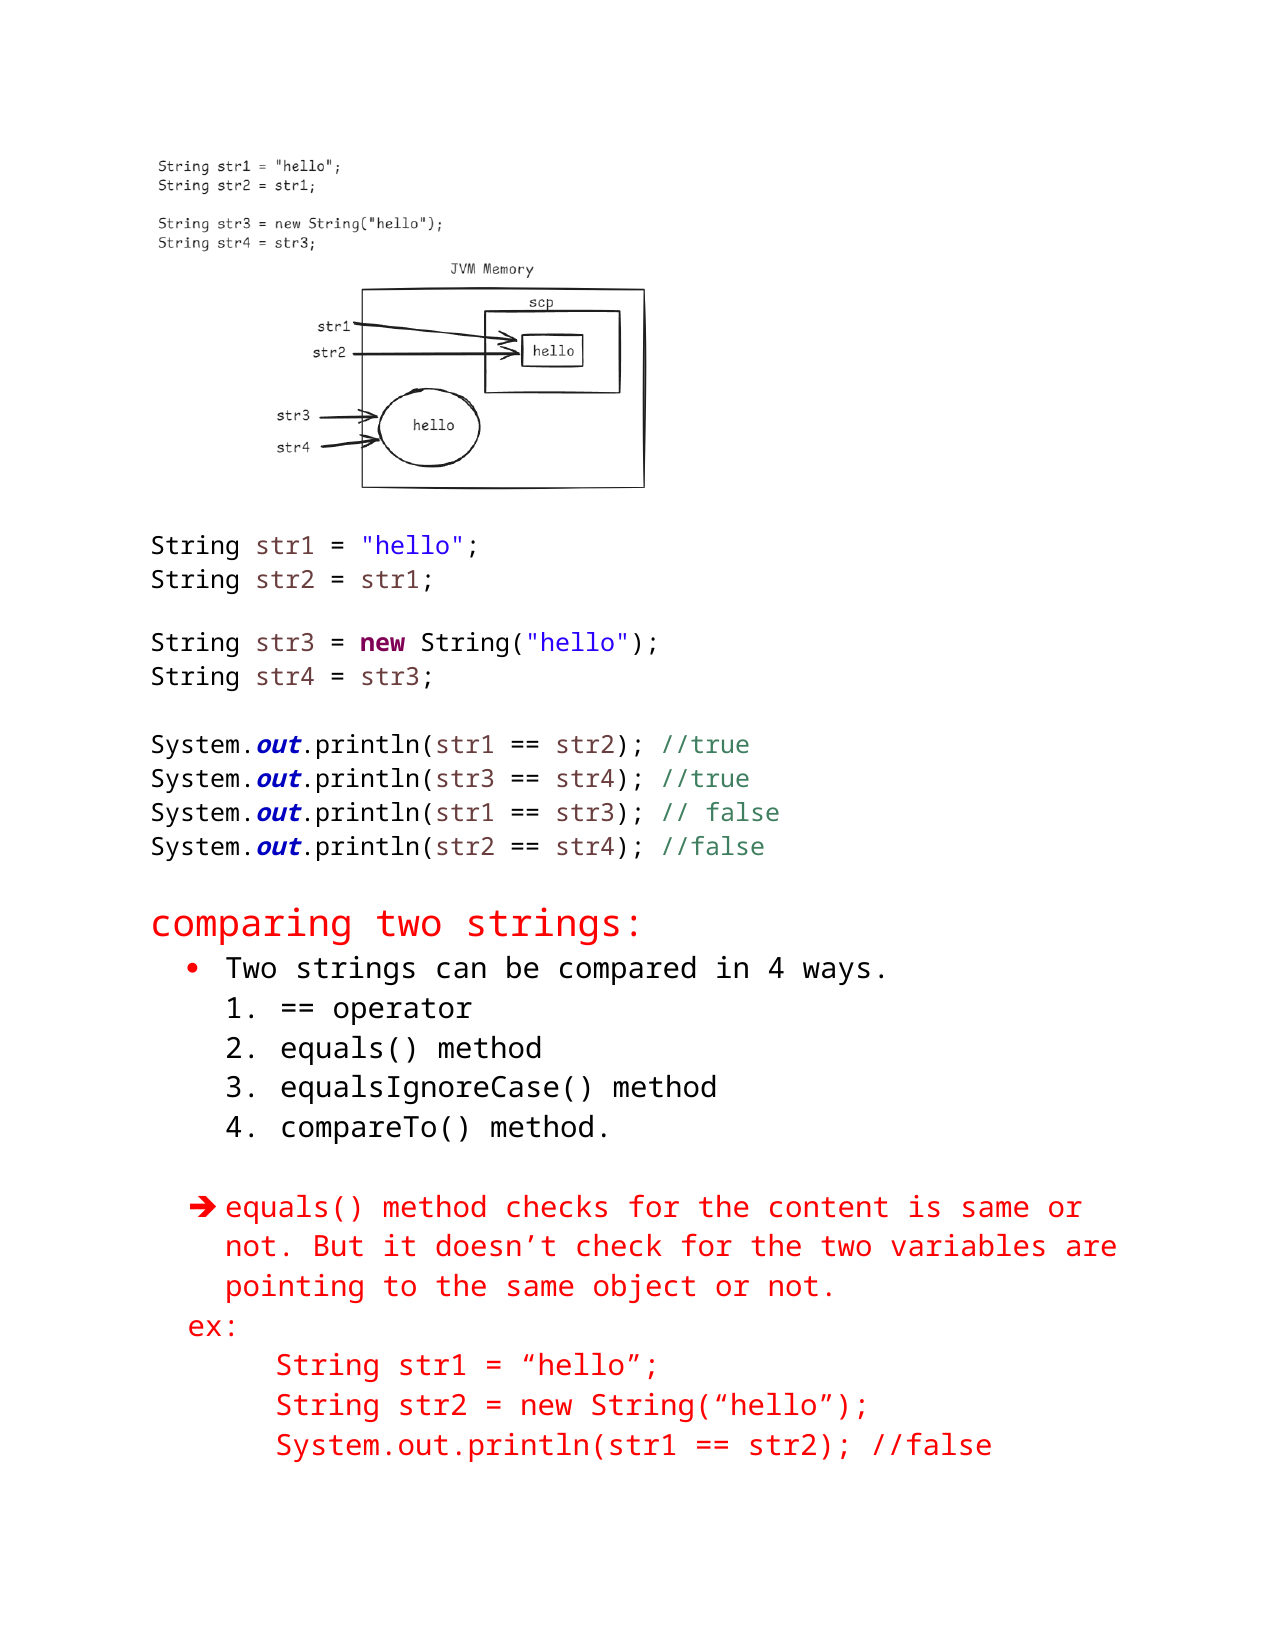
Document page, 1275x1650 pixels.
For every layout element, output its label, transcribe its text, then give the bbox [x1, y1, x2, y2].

list equals() method checks for the content is same or not. But it doesn’t check for the two variables are pointing to the same object or not. [187, 1186, 1125, 1305]
text System.out.println(str3 == str4); //true [150, 760, 1125, 794]
text comparing two strings: [150, 897, 1125, 948]
text ex: [187, 1305, 1125, 1344]
list Two strings can be compared in 4 ways. [187, 948, 1125, 987]
list compareTo() method. [225, 1106, 1125, 1146]
text String str2 = str1; [150, 562, 1125, 596]
text System.out.println(str2 == str4); //false [150, 828, 1125, 863]
list equalsIgnoreCase() method [225, 1067, 1125, 1106]
picture [150, 150, 650, 494]
text String str1 = "hello"; [150, 528, 1125, 562]
text String str3 = new String("hello"); [150, 624, 1125, 658]
text System.out.println(str1 == str2); //false [187, 1424, 1125, 1464]
text System.out.println(str1 == str3); // false [150, 794, 1125, 828]
text String str4 = str3; [150, 658, 1125, 692]
text String str2 = new String(“hello”); [187, 1384, 1125, 1424]
list equals() method [225, 1027, 1125, 1067]
list == operator [225, 987, 1125, 1027]
text String str1 = “hello”; [187, 1344, 1125, 1384]
text System.out.println(str1 == str2); //true [150, 726, 1125, 760]
